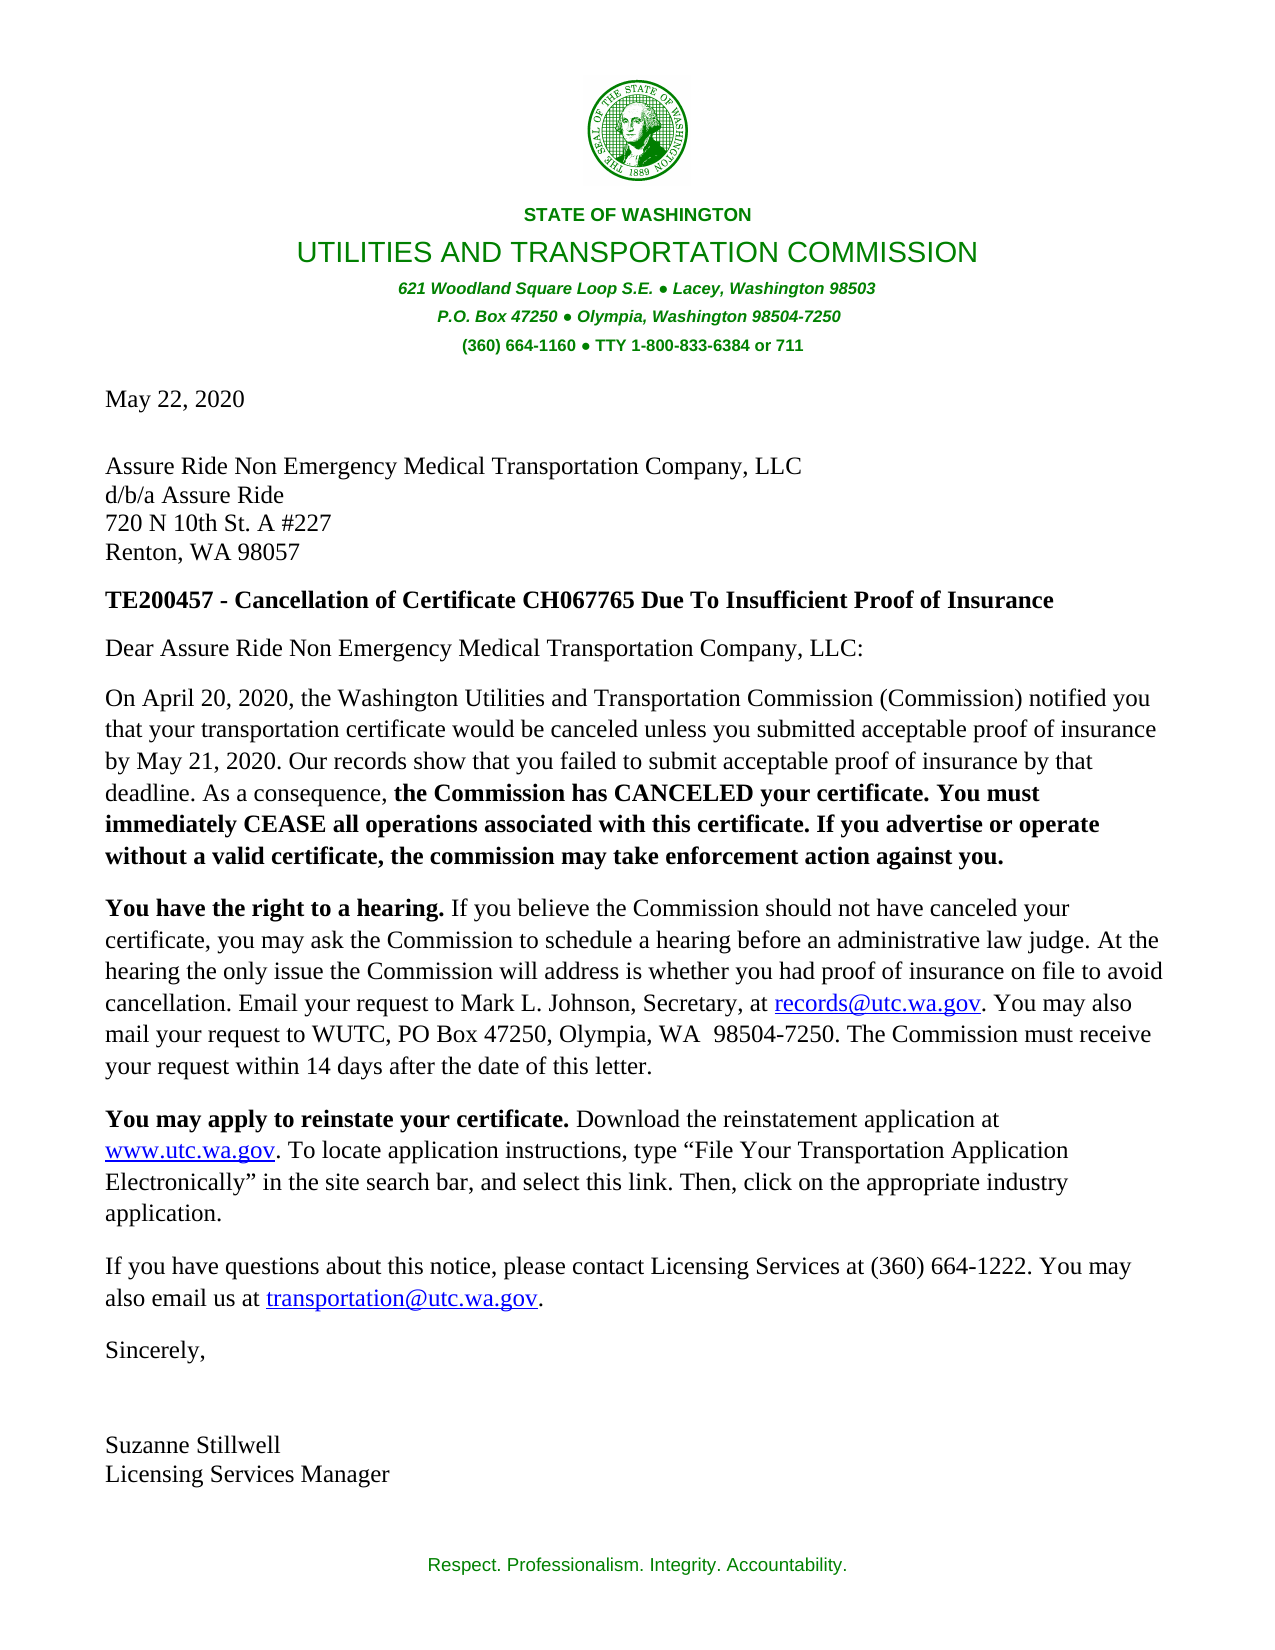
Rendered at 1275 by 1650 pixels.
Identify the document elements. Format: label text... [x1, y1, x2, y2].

text May 22, 2020 [105, 384, 1170, 413]
text You have the right to a hearing. If you believe the Commission should not have canceled your certificate, you may ask the Commission to schedule a hearing before an administrative law judge. At the hearing the only issue the Commission will address is whether you had proof of insurance on file to avoid cancellation. Email your request to Mark L. Johnson, Secretary, at records@utc.wa.gov. You may also mail your request to WUTC, PO Box 47250, Olympia, WA 98504-7250. The Commission must receive your request within 14 days after the date of this letter. [105, 893, 1170, 1080]
text Assure Ride Non Emergency Medical Transportation Company, LLC d/b/a Assure Ride [105, 451, 1170, 508]
text 720 N 10th St. A #227 Renton, WA 98057 [105, 508, 1170, 566]
text Dear Assure Ride Non Emergency Medical Transportation Company, LLC: [105, 633, 1170, 662]
text Licensing Services Manager [105, 1459, 1170, 1487]
text TE200457 - Cancellation of Certificate CH067765 Due To Insufficient Proof of Insurance [105, 585, 1170, 614]
text Sincerely, [105, 1335, 1170, 1364]
text On April 20, 2020, the Washington Utilities and Transportation Commission (Commission) notified you that your transportation certificate would be canceled unless you submitted acceptable proof of insurance by May 21, 2020. Our records show that you failed to submit acceptable proof of insurance by that deadline. As a consequence, the Commission has CANCELED your certificate. You must immediately CEASE all operations associated with this certificate. If you advertise or operate without a valid certificate, the commission may take enforcement action against you. [105, 683, 1170, 869]
text You may apply to reinstate your certificate. Download the reinstatement application at www.utc.wa.gov. To locate application instructions, type “File Your Transportation Application Electronically” in the site search bar, and select this link. Then, click on the appropriate industry application. [105, 1104, 1170, 1227]
text Suzanne Stillwell [105, 1430, 1170, 1459]
text If you have questions about this notice, please contact Licensing Services at (360) 664-1222. You may also email us at transportation@utc.wa.gov. [105, 1251, 1170, 1311]
